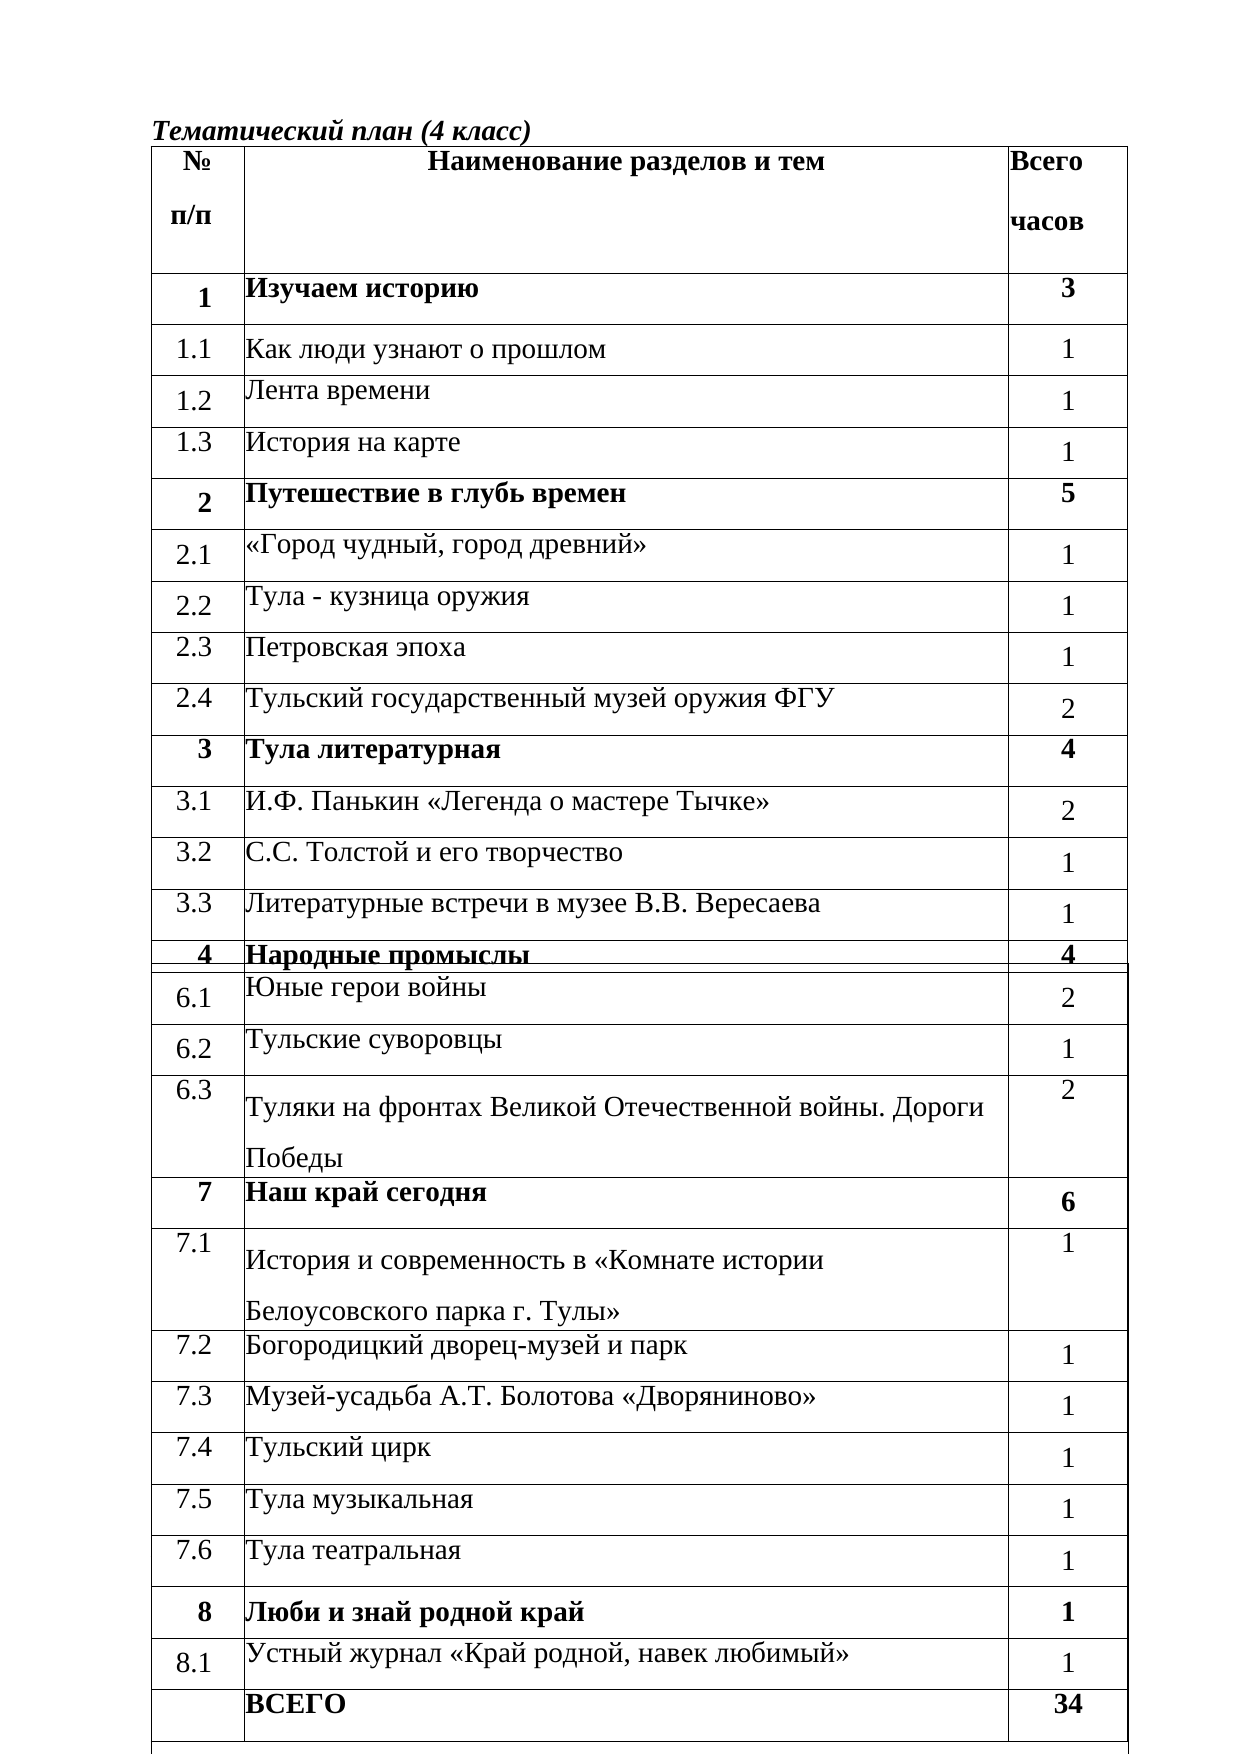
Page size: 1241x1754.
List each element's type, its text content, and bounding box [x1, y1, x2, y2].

table_cell 3.3 [152, 890, 244, 940]
table_cell 7.2 [152, 1331, 244, 1381]
table_cell С.С. Толстой и его творчество [245, 838, 1008, 888]
table_cell 1 [1009, 1382, 1127, 1432]
table_cell 2.2 [152, 582, 244, 632]
table_cell 2 [152, 479, 244, 529]
table_cell Петровская эпоха [245, 633, 1008, 683]
table_cell 2 [1009, 684, 1127, 734]
table_cell 1.1 [152, 325, 244, 375]
table_cell 3 [152, 736, 244, 786]
table_cell Народные промыслы [245, 941, 1008, 963]
table_cell Изучаем историю [245, 274, 1008, 324]
table_cell Тула театральная [245, 1536, 1008, 1586]
table_header 6.1 [152, 973, 244, 1024]
table_cell 2 [1009, 1076, 1127, 1177]
table_cell Литературные встречи в музее В.В. Вересаева [245, 890, 1008, 940]
table_cell Тула музыкальная [245, 1485, 1008, 1535]
table_cell 1 [1009, 1433, 1127, 1484]
table_cell Устный журнал «Край родной, навек любимый» [245, 1639, 1008, 1689]
table_header Юные герои войны [245, 973, 1008, 1024]
table_cell Богородицкий дворец-музей и парк [245, 1331, 1008, 1381]
table_cell [152, 1690, 244, 1741]
table_header № п/п [152, 147, 244, 273]
table_cell Тульские суворовцы [245, 1025, 1008, 1075]
table_cell 7.3 [152, 1382, 244, 1432]
table_cell ВСЕГО [245, 1690, 1008, 1741]
table_cell 2.1 [152, 530, 244, 581]
table_cell 1 [1009, 1587, 1127, 1638]
table_cell 1 [1009, 1485, 1127, 1535]
table_cell 1.3 [152, 428, 244, 478]
table_cell 1 [1009, 1536, 1127, 1586]
table_cell Тула - кузница оружия [245, 582, 1008, 632]
table_cell Тула литературная [245, 736, 1008, 786]
table_cell Путешествие в глубь времен [245, 479, 1008, 529]
table_cell 4 [1009, 736, 1127, 786]
table_cell 1 [1009, 1229, 1127, 1330]
table_cell 1.2 [152, 376, 244, 427]
table_cell 7 [152, 1178, 244, 1228]
table_cell 6.2 [152, 1025, 244, 1075]
table_cell 6 [1009, 1178, 1127, 1228]
table_cell 1 [1009, 633, 1127, 683]
table_cell 1 [1009, 1639, 1127, 1689]
table_cell И.Ф. Панькин «Легенда о мастере Тычке» [245, 787, 1008, 837]
table_cell 1 [1009, 530, 1127, 581]
table_cell 2.4 [152, 684, 244, 734]
table_cell 4 [1009, 941, 1127, 963]
table_cell 1 [1009, 428, 1127, 478]
table_cell 3.1 [152, 787, 244, 837]
table_cell 1 [1009, 1331, 1127, 1381]
table_cell 8 [152, 1587, 244, 1638]
table_cell 8.1 [152, 1639, 244, 1689]
table_cell 2.3 [152, 633, 244, 683]
table_cell 1 [1009, 1025, 1127, 1075]
table_cell Музей-усадьба А.Т. Болотова «Дворяниново» [245, 1382, 1008, 1432]
table_cell Туляки на фронтах Великой Отечественной войны. Дороги Победы [245, 1076, 1008, 1177]
table_header 2 [1009, 973, 1127, 1024]
table_cell Как люди узнают о прошлом [245, 325, 1008, 375]
table_cell 7.6 [152, 1536, 244, 1586]
table_cell 3 [1009, 274, 1127, 324]
table_cell 1 [1009, 376, 1127, 427]
table_cell История на карте [245, 428, 1008, 478]
table_cell 1 [1009, 325, 1127, 375]
text Тематический план (4 класс) [151, 117, 1128, 146]
table_cell 1 [1009, 838, 1127, 888]
table_cell Лента времени [245, 376, 1008, 427]
table_cell 1 [1009, 582, 1127, 632]
table_cell 7.1 [152, 1229, 244, 1330]
table_cell Наш край сегодня [245, 1178, 1008, 1228]
table_cell 7.5 [152, 1485, 244, 1535]
table_cell 5 [1009, 479, 1127, 529]
table_cell 4 [152, 941, 244, 963]
table_cell 1 [1009, 890, 1127, 940]
table_cell 7.4 [152, 1433, 244, 1484]
table_header Наименование разделов и тем [245, 147, 1008, 273]
table_cell 3.2 [152, 838, 244, 888]
table_cell Тульский государственный музей оружия ФГУ [245, 684, 1008, 734]
table_cell Люби и знай родной край [245, 1587, 1008, 1638]
table_cell 6.3 [152, 1076, 244, 1177]
table_cell Тульский цирк [245, 1433, 1008, 1484]
table_cell «Город чудный, город древний» [245, 530, 1008, 581]
table_cell 1 [152, 274, 244, 324]
table_cell 2 [1009, 787, 1127, 837]
table_cell 34 [1009, 1690, 1127, 1741]
table_cell История и современность в «Комнате истории Белоусовского парка г. Тулы» [245, 1229, 1008, 1330]
table_header Всего часов [1009, 147, 1127, 273]
